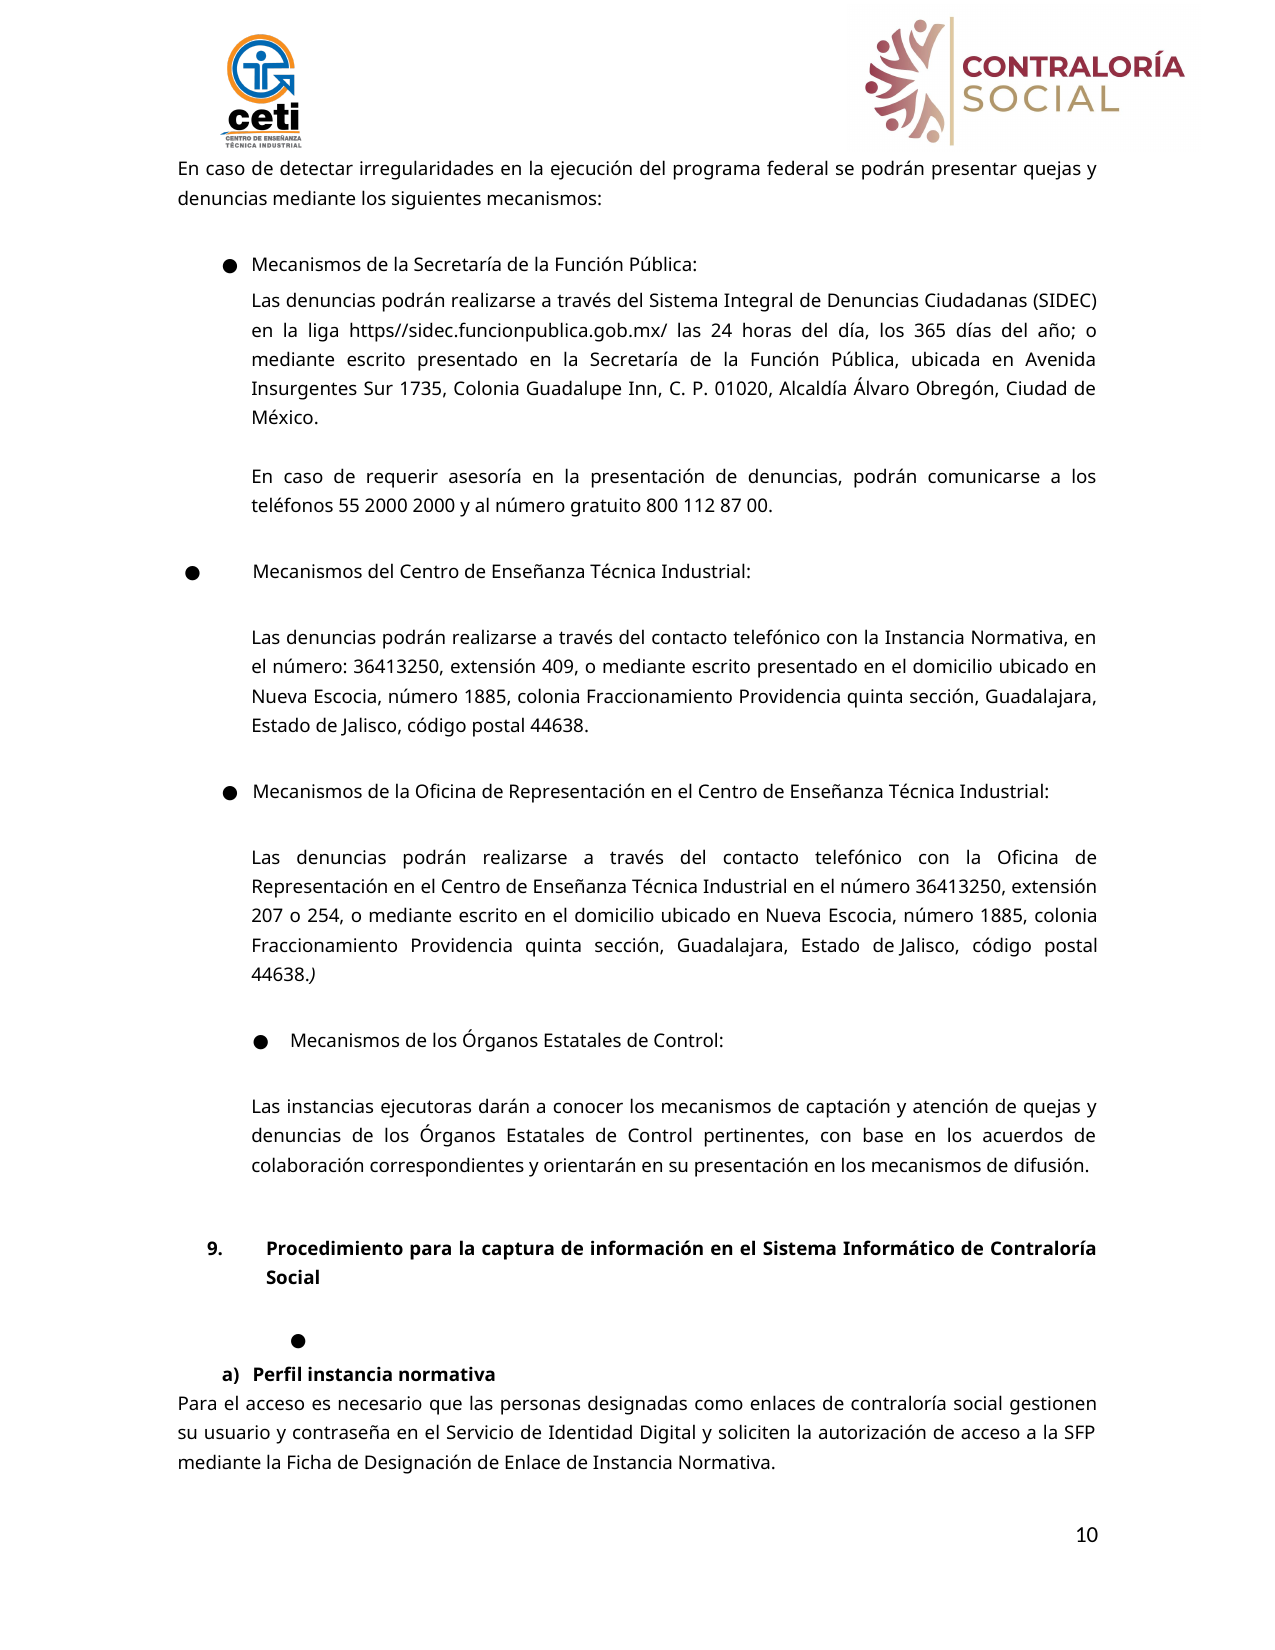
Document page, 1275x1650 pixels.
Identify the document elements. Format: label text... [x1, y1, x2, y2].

list Perfil instancia normativa [222, 1361, 1098, 1387]
picture [177, 28, 345, 148]
list Mecanismos de los Órganos Estatales de Control: [252, 1020, 1098, 1058]
list Mecanismos de la Secretaría de la Función Pública: [222, 243, 1098, 282]
text En caso de detectar irregularidades en la ejecución del programa federal se podrán presentar quejas y denuncias mediante los siguientes mecanismos: [177, 148, 1098, 210]
text Las instancias ejecutoras darán a conocer los mecanismos de captación y atención de quejas y denuncias de los Órganos Estatales de Control pertinentes, con base en los acuerdos de colaboración correspondientes y orientarán en su presentación en los mecanismos de difusión. [251, 1093, 1098, 1177]
list Mecanismos del Centro de Enseñanza Técnica Industrial: [177, 551, 1098, 589]
picture [847, 4, 1201, 152]
text En caso de requerir asesoría en la presentación de denuncias, podrán comunicarse a los teléfonos 55 2000 2000 y al número gratuito 800 112 87 00. [251, 463, 1098, 518]
text Las denuncias podrán realizarse a través del Sistema Integral de Denuncias Ciudadanas (SIDEC) en la liga https//sidec.funcionpublica.gob.mx/ las 24 horas del día, los 365 días del año; o mediante escrito presentado en la Secretaría de la Función Pública, ubicada en Avenida Insurgentes Sur 1735, Colonia Guadalupe Inn, C. P. 01020, Alcaldía Álvaro Obregón, Ciudad de México. [251, 288, 1098, 430]
text Las denuncias podrán realizarse a través del contacto telefónico con la Oficina de Representación en el Centro de Enseñanza Técnica Industrial en el número 36413250, extensión 207 o 254, o mediante escrito en el domicilio ubicado en Nueva Escocia, número 1885, colonia Fraccionamiento Providencia quinta sección, Guadalajara, Estado de Jalisco, código postal 44638.) [251, 844, 1098, 987]
subtitle Procedimiento para la captura de información en el Sistema Informático de Contraloría Social [207, 1235, 1098, 1290]
list Mecanismos de la Oficina de Representación en el Centro de Enseñanza Técnica Industrial: [215, 771, 1098, 809]
text Para el acceso es necesario que las personas designadas como enlaces de contraloría social gestionen su usuario y contraseña en el Servicio de Identidad Digital y soliciten la autorización de acceso a la SFP mediante la Ficha de Designación de Enlace de Instancia Normativa. [177, 1390, 1098, 1474]
text Las denuncias podrán realizarse a través del contacto telefónico con la Instancia Normativa, en el número: 36413250, extensión 409, o mediante escrito presentado en el domicilio ubicado en Nueva Escocia, número 1885, colonia Fraccionamiento Providencia quinta sección, Guadalajara, Estado de Jalisco, código postal 44638. [251, 624, 1098, 738]
